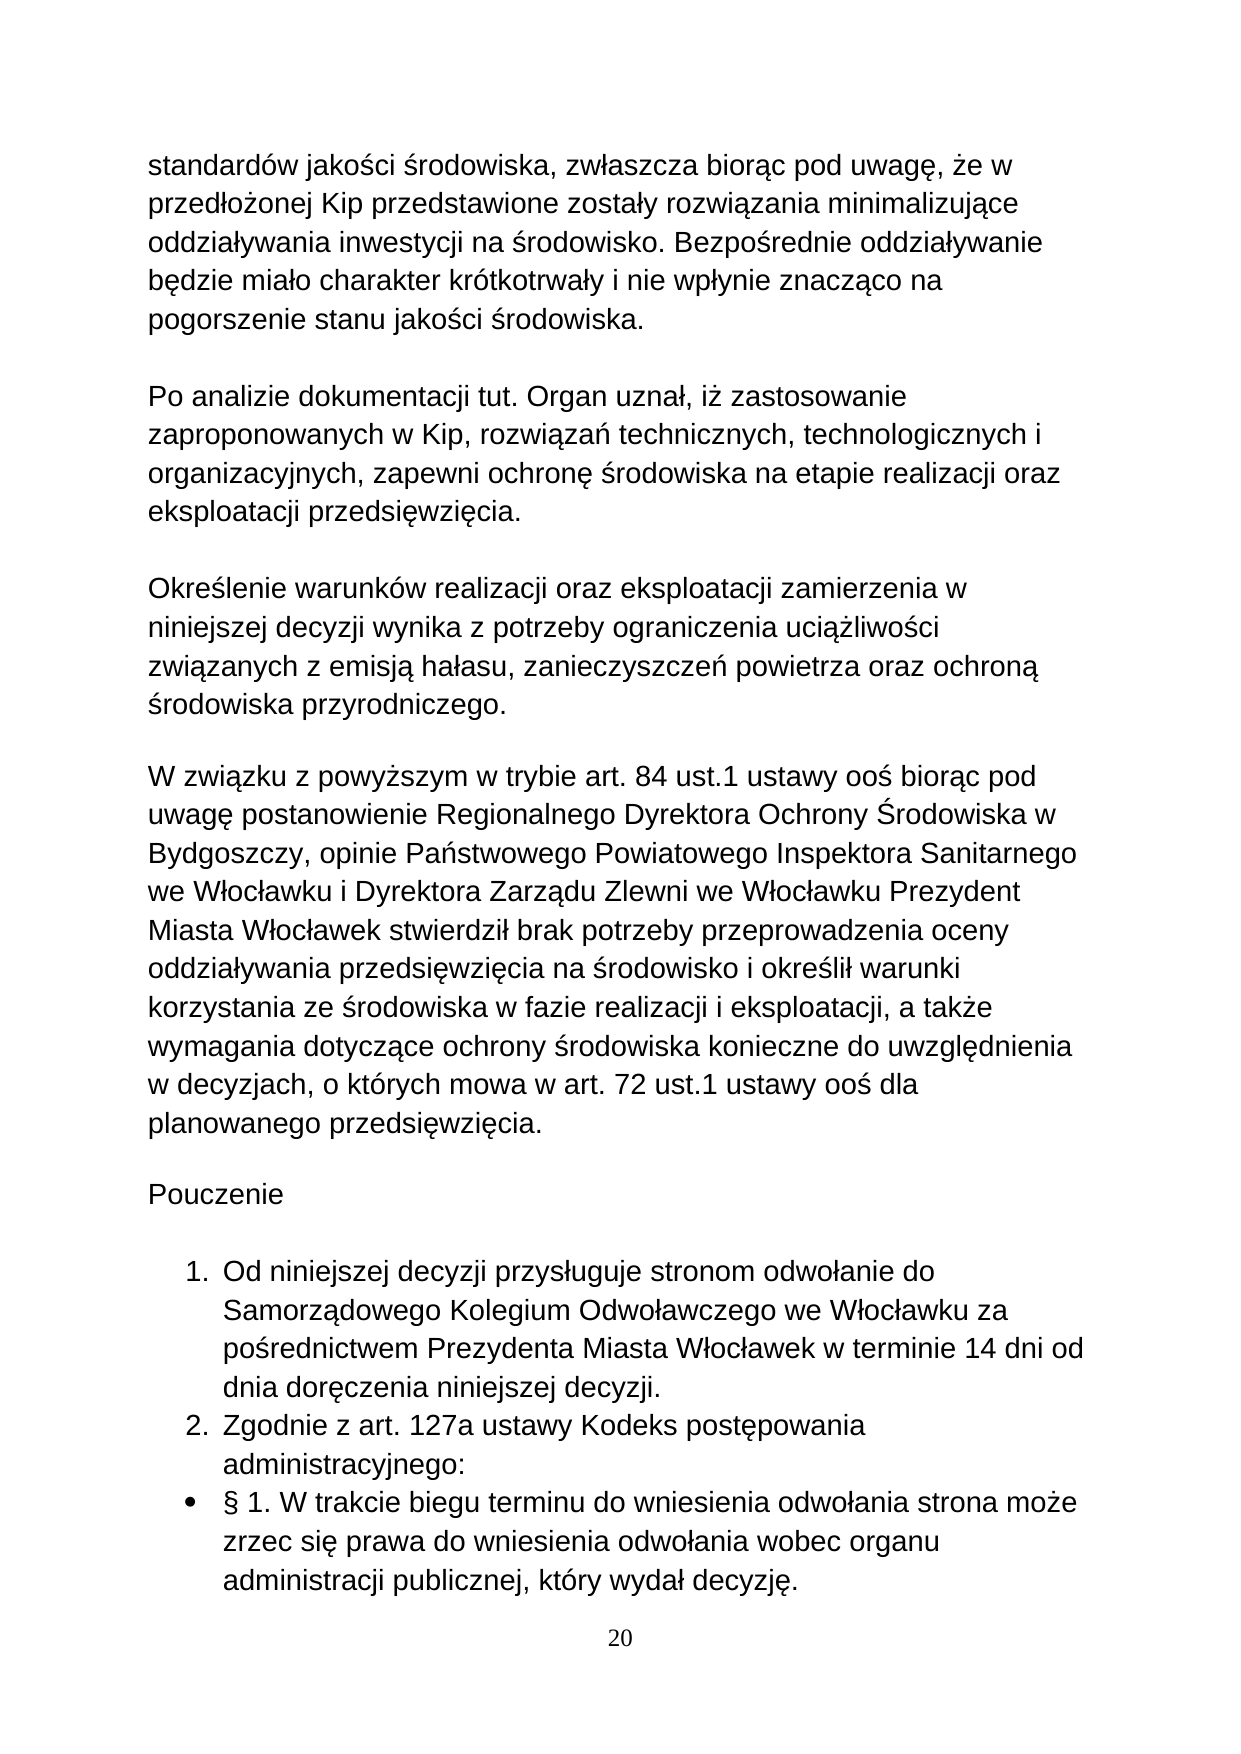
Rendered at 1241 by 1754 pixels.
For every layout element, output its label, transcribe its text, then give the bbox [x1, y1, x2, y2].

text Określenie warunków realizacji oraz eksploatacji zamierzenia w niniejszej decyzji wynika z potrzeby ograniczenia uciążliwości związanych z emisją hałasu, zanieczyszczeń powietrza oraz ochroną środowiska przyrodniczego. [148, 572, 1093, 721]
text Pouczenie [148, 1177, 1093, 1211]
text W związku z powyższym w trybie art. 84 ust.1 ustawy ooś biorąc pod uwagę postanowienie Regionalnego Dyrektora Ochrony Środowiska w Bydgoszczy, opinie Państwowego Powiatowego Inspektora Sanitarnego we Włocławku i Dyrektora Zarządu Zlewni we Włocławku Prezydent Miasta Włocławek stwierdził brak potrzeby przeprowadzenia oceny oddziaływania przedsięwzięcia na środowisko i określił warunki korzystania ze środowiska w fazie realizacji i eksploatacji, a także wymagania dotyczące ochrony środowiska konieczne do uwzględnienia w decyzjach, o których mowa w art. 72 ust.1 ustawy ooś dla planowanego przedsięwzięcia. [148, 759, 1093, 1139]
list § 1. W trakcie biegu terminu do wniesienia odwołania strona może zrzec się prawa do wniesienia odwołania wobec organu administracji publicznej, który wydał decyzję. [185, 1486, 1093, 1596]
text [148, 148, 1082, 335]
list Zgodnie z art. 127a ustawy Kodeks postępowania administracyjnego: [185, 1408, 1093, 1481]
list Od niniejszej decyzji przysługuje stronom odwołanie do Samorządowego Kolegium Odwoławczego we Włocławku za pośrednictwem Prezydenta Miasta Włocławek w terminie 14 dni od dnia doręczenia niniejszej decyzji. [185, 1254, 1093, 1403]
text Po analizie dokumentacji tut. Organ uznał, iż zastosowanie zaproponowanych w Kip, rozwiązań technicznych, technologicznych i organizacyjnych, zapewni ochronę środowiska na etapie realizacji oraz eksploatacji przedsięwzięcia. [148, 379, 1093, 528]
